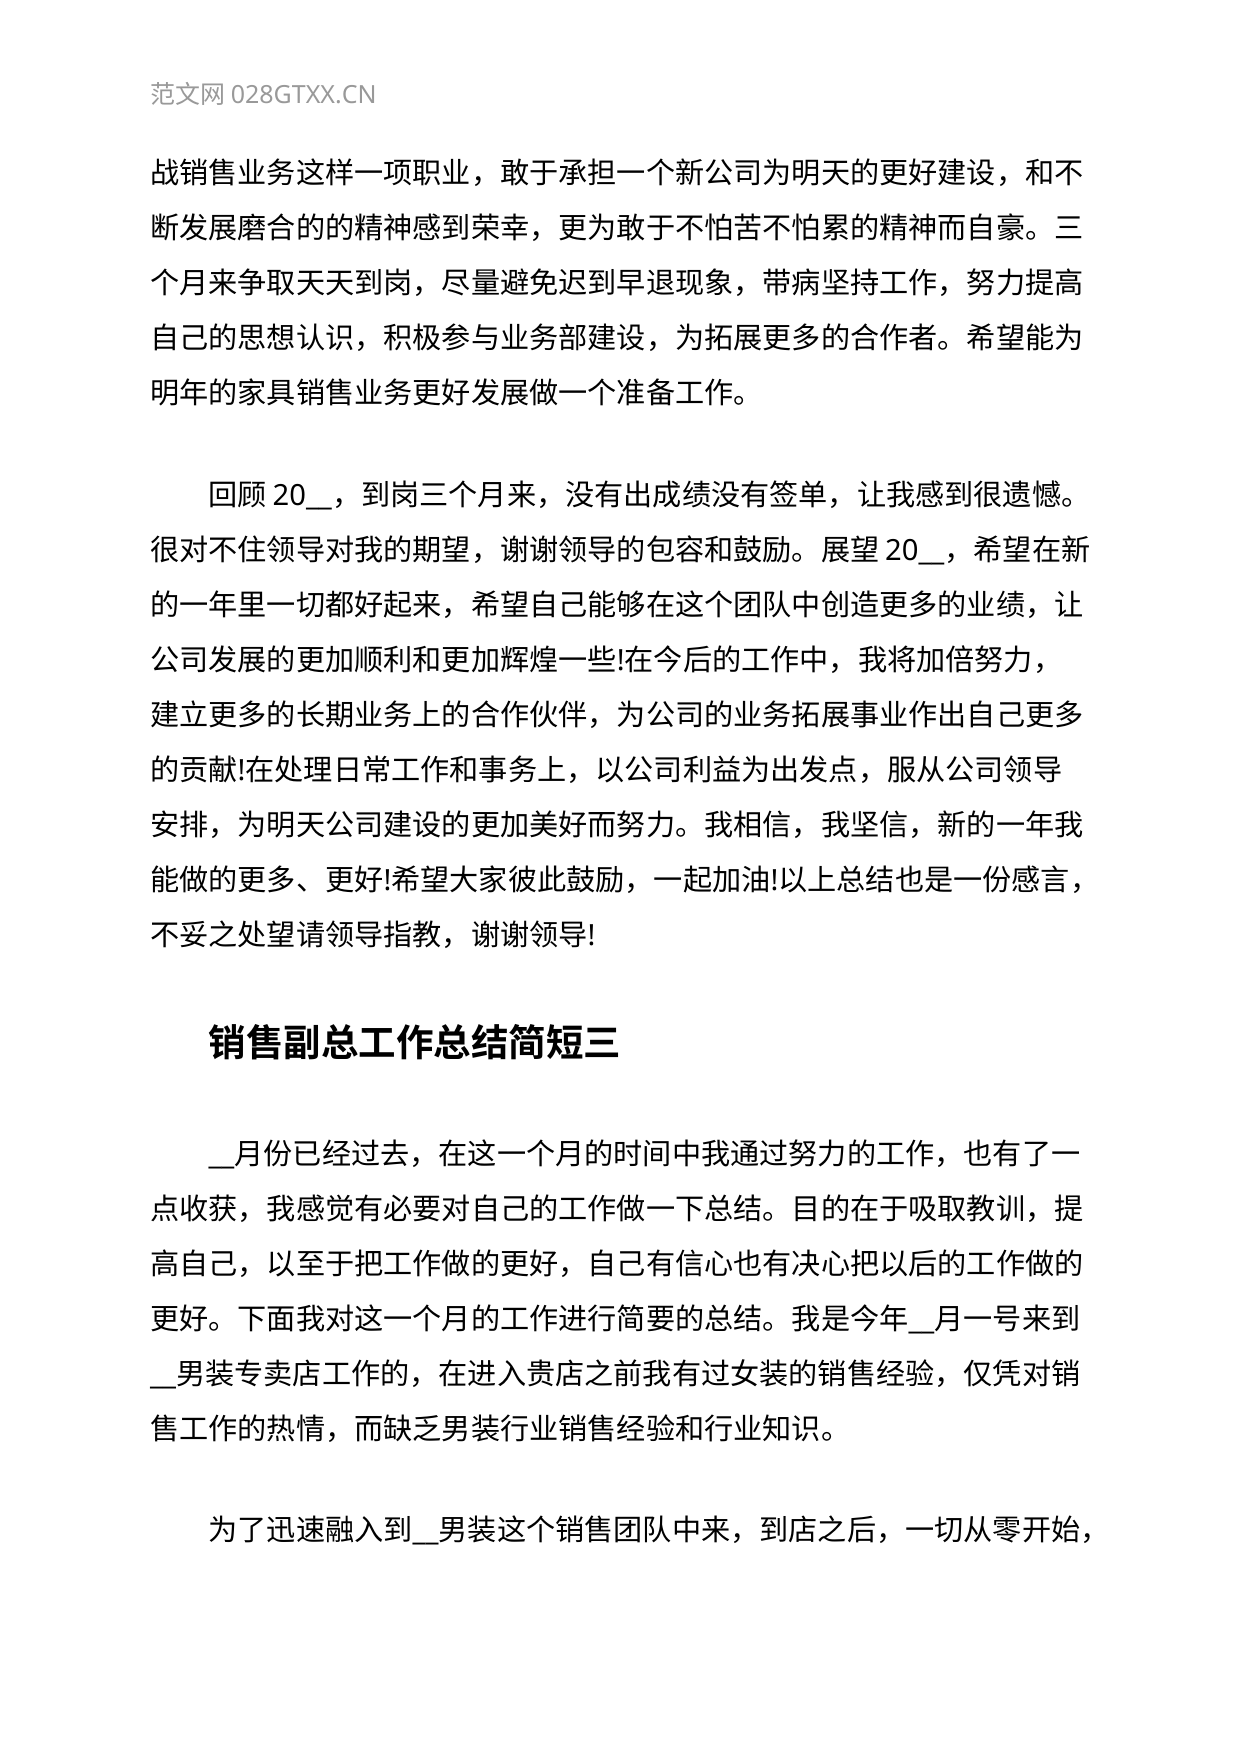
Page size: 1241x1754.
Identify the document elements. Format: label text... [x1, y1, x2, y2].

text __月份已经过去，在这一个月的时间中我通过努力的工作，也有了一点收获，我感觉有必要对自己的工作做一下总结。目的在于吸取教训，提高自己，以至于把工作做的更好，自己有信心也有决心把以后的工作做的更好。下面我对这一个月的工作进行简要的总结。我是今年__月一号来到__男装专卖店工作的，在进入贵店之前我有过女装的销售经验，仅凭对销售工作的热情，而缺乏男装行业销售经验和行业知识。 [150, 1130, 1090, 1447]
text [150, 150, 1090, 412]
text 销售副总工作总结简短三 [150, 1013, 1090, 1067]
text 回顾20__，到岗三个月来，没有出成绩没有签单，让我感到很遗憾。很对不住领导对我的期望，谢谢领导的包容和鼓励。展望20__，希望在新的一年里一切都好起来，希望自己能够在这个团队中创造更多的业绩，让公司发展的更加顺利和更加辉煌一些!在今后的工作中，我将加倍努力，建立更多的长期业务上的合作伙伴，为公司的业务拓展事业作出自己更多的贡献!在处理日常工作和事务上，以公司利益为出发点，服从公司领导安排，为明天公司建设的更加美好而努力。我相信，我坚信，新的一年我能做的更多、更好!希望大家彼此鼓励，一起加油!以上总结也是一份感言，不妥之处望请领导指教，谢谢领导! [150, 471, 1090, 953]
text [150, 1507, 1090, 1549]
